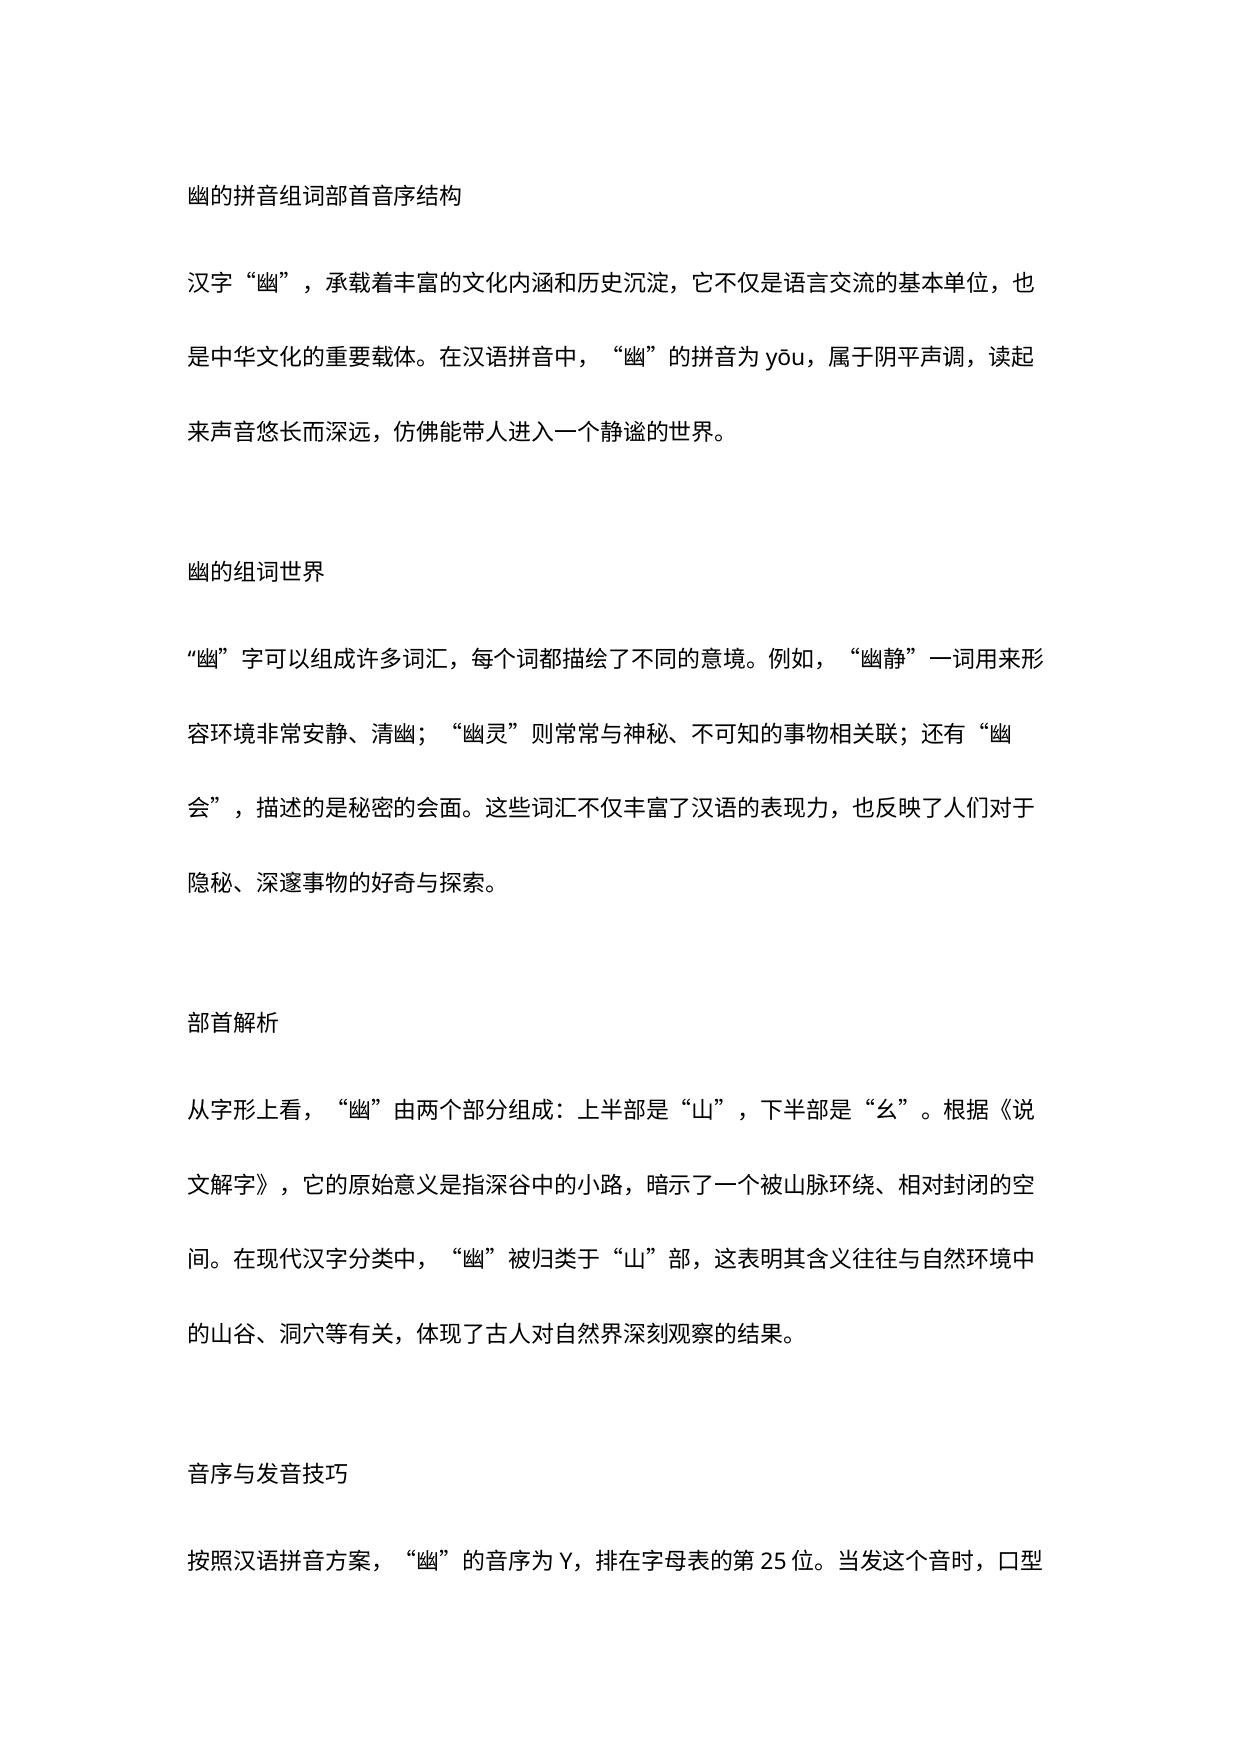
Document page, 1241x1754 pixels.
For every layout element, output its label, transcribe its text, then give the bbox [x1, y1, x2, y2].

text 音序与发音技巧 [187, 1440, 1053, 1505]
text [187, 1527, 1053, 1592]
text 幽的拼音组词部首音序结构 [187, 162, 1053, 227]
text 幽的组词世界 [187, 538, 1053, 603]
text 汉字“幽”，承载着丰富的文化内涵和历史沉淀，它不仅是语言交流的基本单位，也是中华文化的重要载体。在汉语拼音中，“幽”的拼音为 yōu，属于阴平声调，读起来声音悠长而深远，仿佛能带人进入一个静谧的世界。 [187, 248, 1053, 463]
text 从字形上看，“幽”由两个部分组成：上半部是“山”，下半部是“幺”。根据《说文解字》，它的原始意义是指深谷中的小路，暗示了一个被山脉环绕、相对封闭的空间。在现代汉字分类中，“幽”被归类于“山”部，这表明其含义往往与自然环境中的山谷、洞穴等有关，体现了古人对自然界深刻观察的结果。 [187, 1076, 1053, 1365]
text “幽”字可以组成许多词汇，每个词都描绘了不同的意境。例如，“幽静”一词用来形容环境非常安静、清幽；“幽灵”则常常与神秘、不可知的事物相关联；还有“幽会”，描述的是秘密的会面。这些词汇不仅丰富了汉语的表现力，也反映了人们对于隐秘、深邃事物的好奇与探索。 [187, 625, 1053, 914]
text 部首解析 [187, 989, 1053, 1054]
